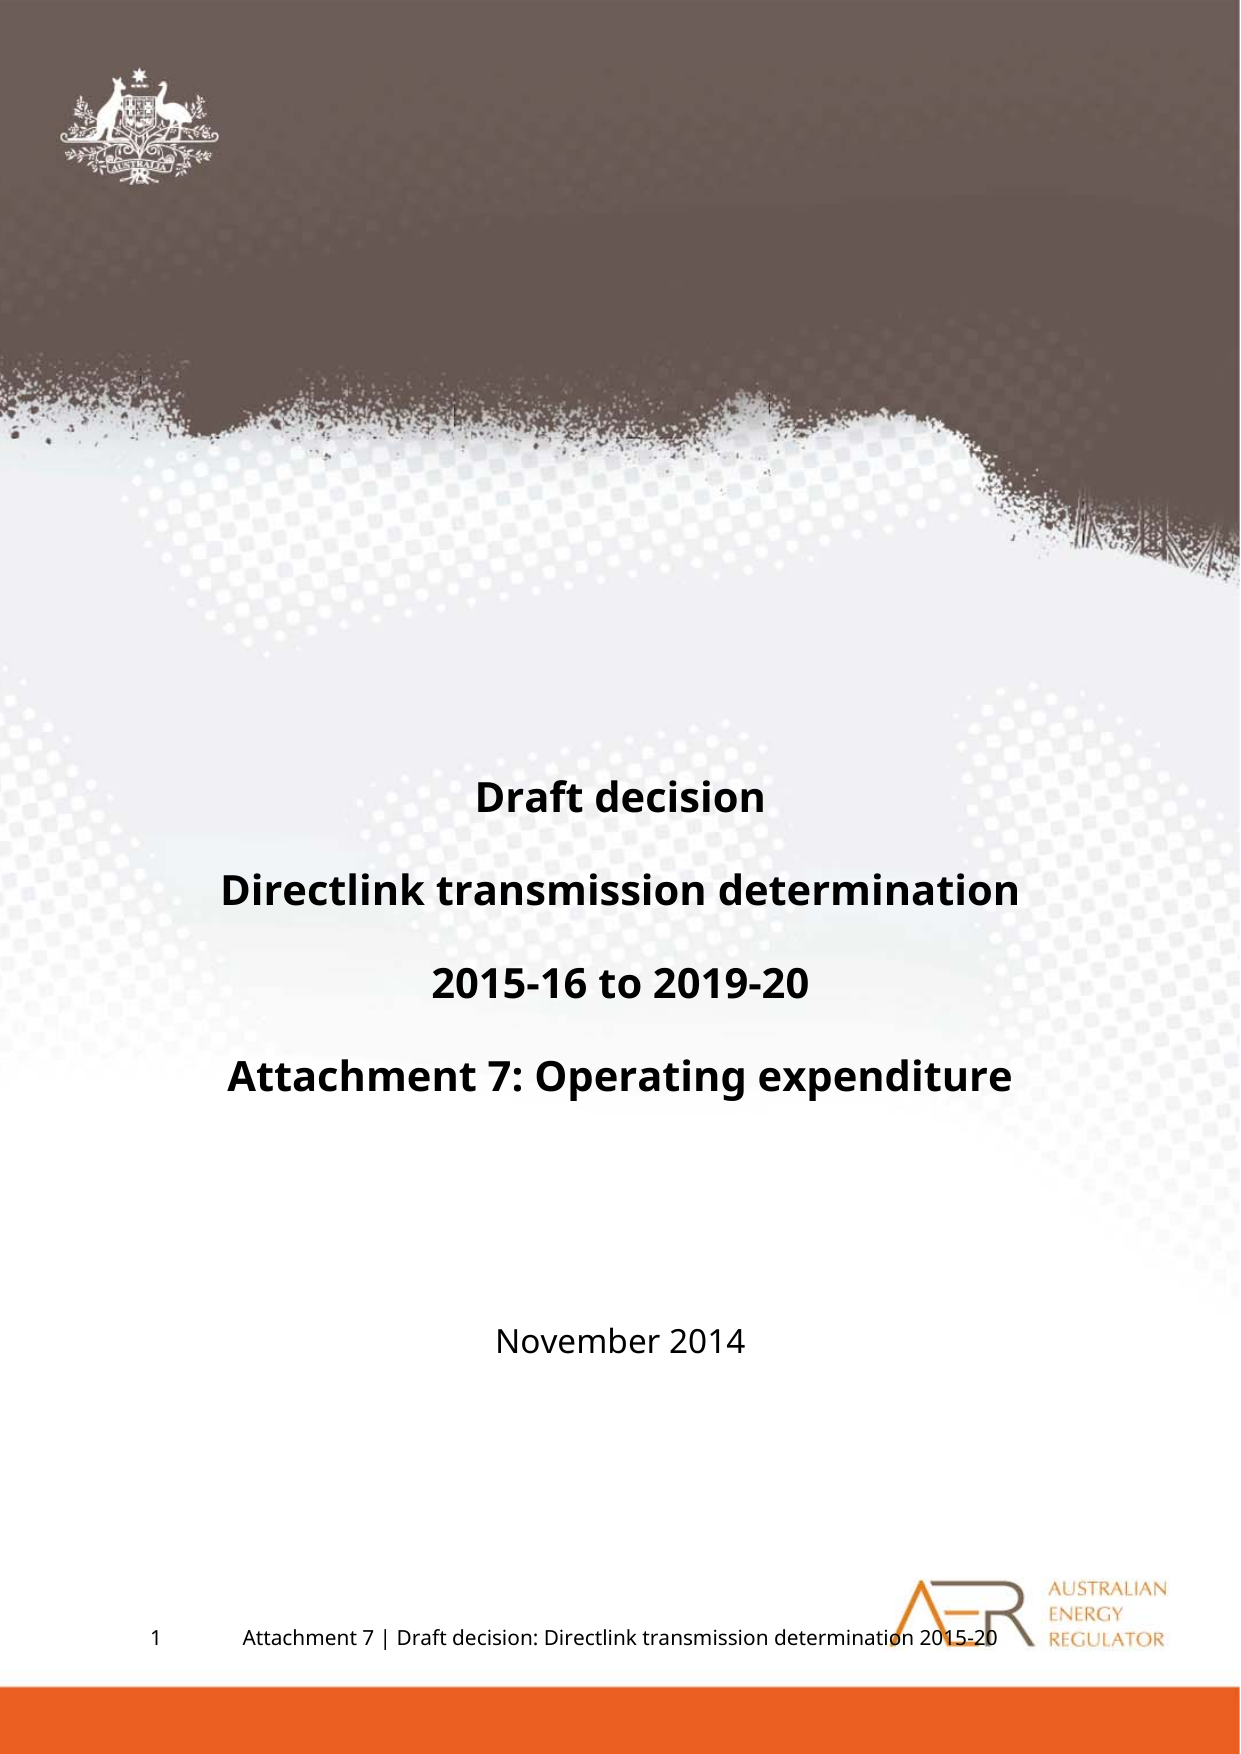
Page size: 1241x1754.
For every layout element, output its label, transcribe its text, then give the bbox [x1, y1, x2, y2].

title Draft decision [150, 768, 1090, 824]
title Attachment 7: Operating expenditure [150, 1047, 1090, 1104]
title Directlink transmission determination [150, 861, 1090, 918]
picture [0, 0, 1240, 1754]
title 2015-16 to 2019-20 [150, 954, 1090, 1011]
title November 2014 [150, 1317, 1090, 1363]
